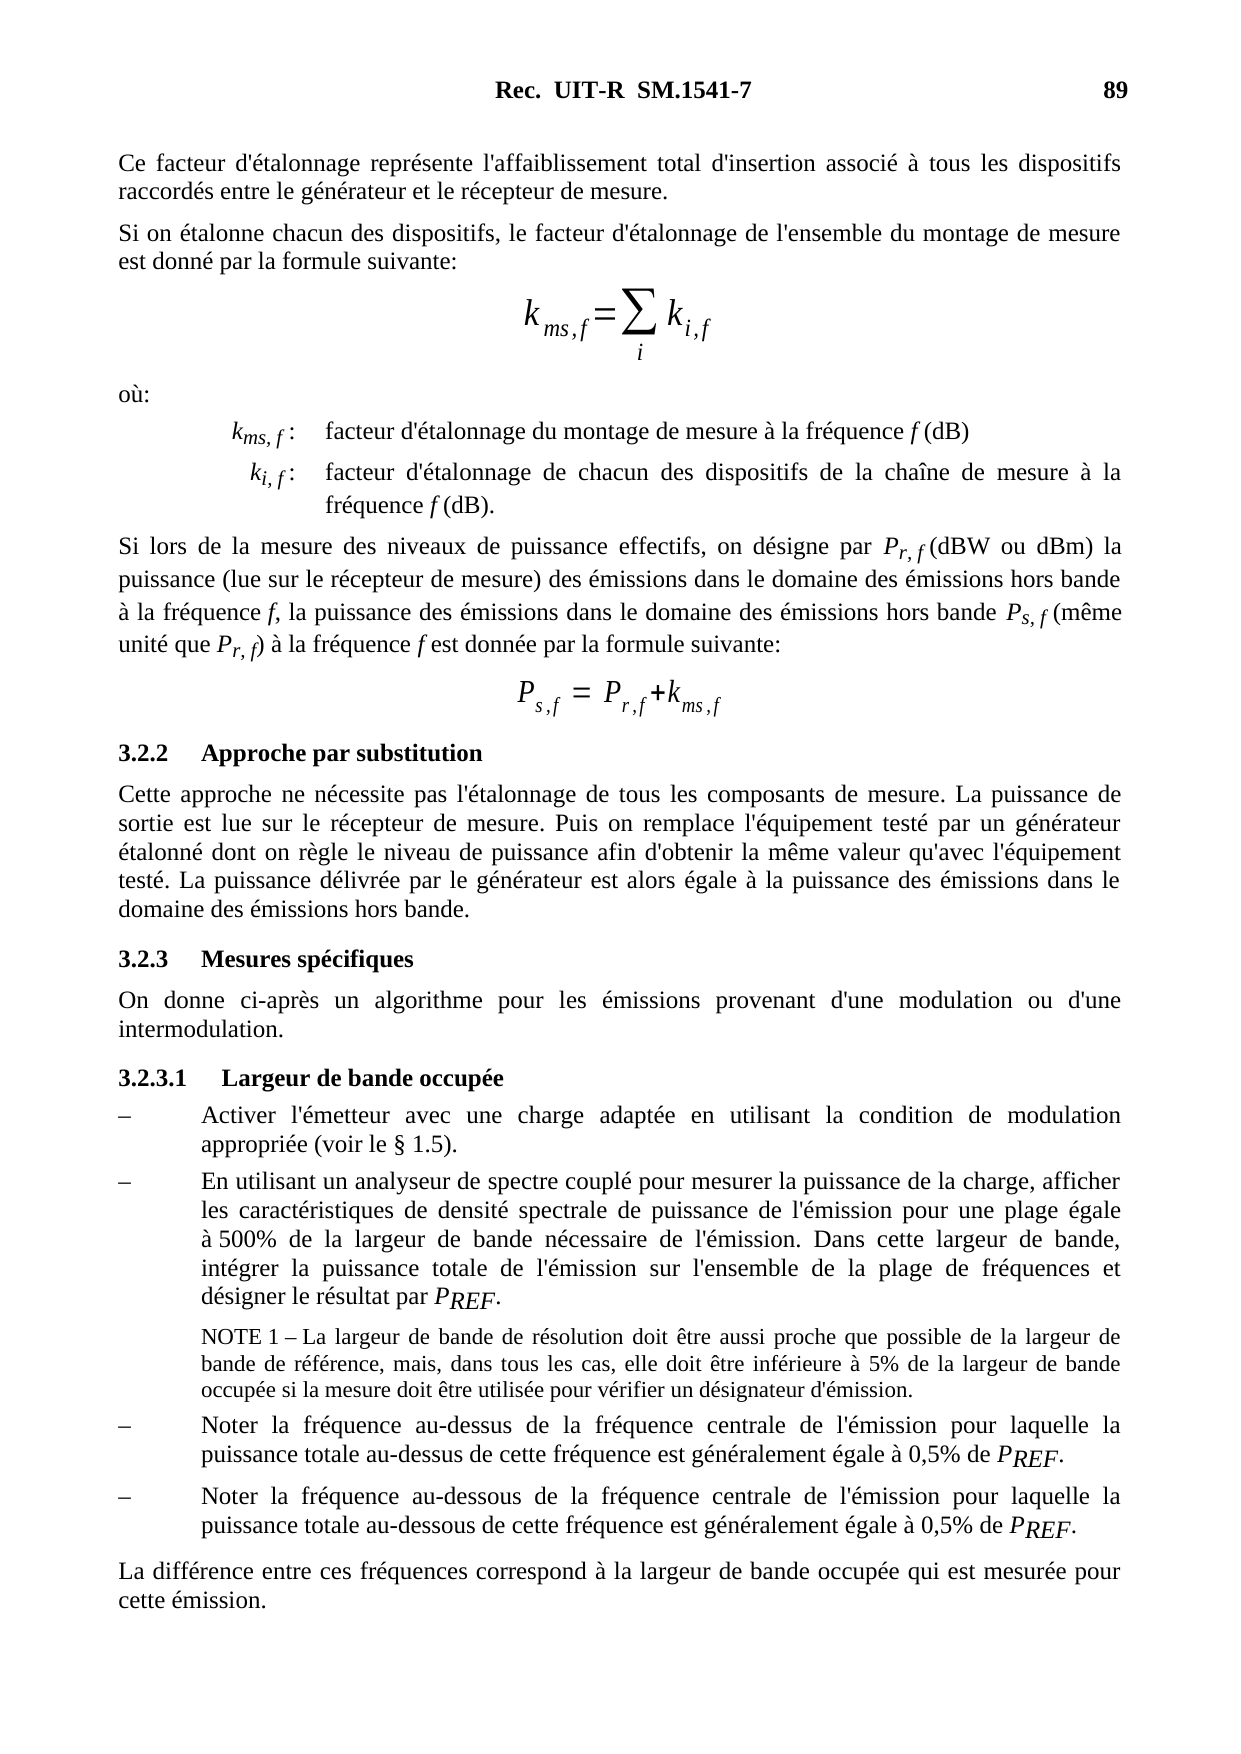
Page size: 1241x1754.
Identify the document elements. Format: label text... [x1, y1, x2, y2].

text – Noter la fréquence au-dessous de la fréquence centrale de l'émission pour laquelle la puissance totale au-dessous de cette fréquence est généralement égale à 0,5% de PREF. [118, 1481, 1122, 1543]
subtitle 3.2.3 Mesures spécifiques [118, 944, 1122, 973]
text ki, f : facteur d'étalonnage de chacun des dispositifs de la chaîne de mesure à la fréquence f (dB). [118, 457, 1122, 519]
subtitle 3.2.2 Approche par substitution [118, 738, 1122, 767]
text Si on étalonne chacun des dispositifs, le facteur d'étalonnage de l'ensemble du montage de mesure est donné par la formule suivante: [118, 218, 1122, 275]
text La différence entre ces fréquences correspond à la largeur de bande occupée qui est mesurée pour cette émission. [118, 1556, 1122, 1613]
text – Noter la fréquence au-dessus de la fréquence centrale de l'émission pour laquelle la puissance totale au-dessus de cette fréquence est généralement égale à 0,5% de PREF. [118, 1411, 1122, 1473]
text kms, f : facteur d'étalonnage du montage de mesure à la fréquence f (dB) [118, 416, 1122, 449]
text On donne ci-après un algorithme pour les émissions provenant d'une modulation ou d'une intermodulation. [118, 985, 1122, 1043]
text où: [118, 379, 1122, 408]
text Ce facteur d'étalonnage représente l'affaiblissement total d'insertion associé à tous les dispositifs raccordés entre le générateur et le récepteur de mesure. [118, 148, 1122, 205]
text Cette approche ne nécessite pas l'étalonnage de tous les composants de mesure. La puissance de sortie est lue sur le récepteur de mesure. Puis on remplace l'équipement testé par un générateur étalonné dont on règle le niveau de puissance afin d'obtenir la même valeur qu'avec l'équipement testé. La puissance délivrée par le générateur est alors égale à la puissance des émissions dans le domaine des émissions hors bande. [118, 779, 1122, 923]
text – En utilisant un analyseur de spectre couplé pour mesurer la puissance de la charge, afficher les caractéristiques de densité spectrale de puissance de l'émission pour une plage égale à 500% de la largeur de bande nécessaire de l'émission. Dans cette largeur de bande, intégrer la puissance totale de l'émission sur l'ensemble de la plage de fréquences et désigner le résultat par PREF. [118, 1166, 1122, 1315]
text – Activer l'émetteur avec une charge adaptée en utilisant la condition de modulation appropriée (voir le § 1.5). [118, 1101, 1122, 1158]
subtitle 3.2.3.1 Largeur de bande occupée [118, 1063, 1122, 1092]
text NOTE 1 – La largeur de bande de résolution doit être aussi proche que possible de la largeur de bande de référence, mais, dans tous les cas, elle doit être inférieure à 5% de la largeur de bande occupée si la mesure doit être utilisée pour vérifier un désignateur d'émission. [201, 1323, 1122, 1402]
text Si lors de la mesure des niveaux de puissance effectifs, on désigne par Pr, f (dBW ou dBm) la puissance (lue sur le récepteur de mesure) des émissions dans le domaine des émissions hors bande à la fréquence f, la puissance des émissions dans le domaine des émissions hors bande Ps, f (même unité que Pr, f) à la fréquence f est donnée par la formule suivante: [118, 531, 1122, 662]
